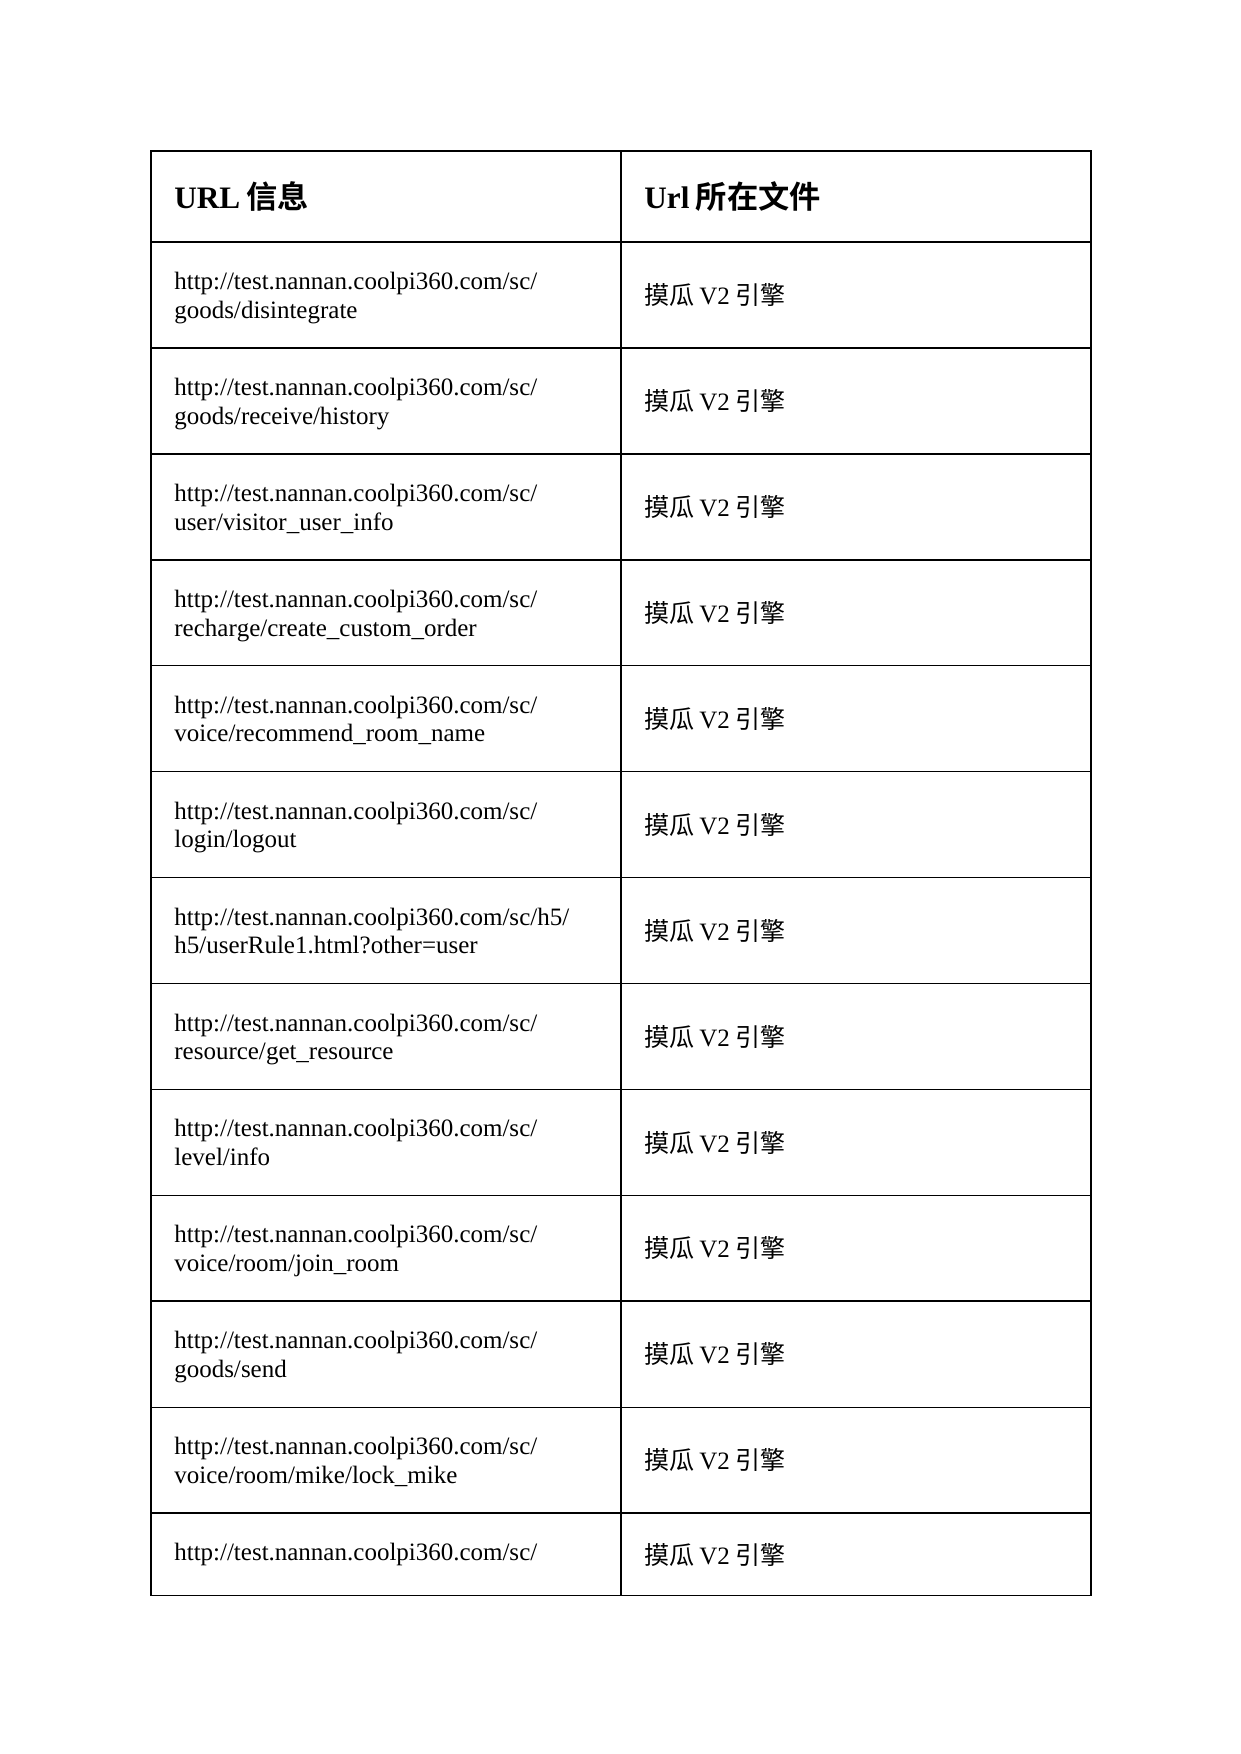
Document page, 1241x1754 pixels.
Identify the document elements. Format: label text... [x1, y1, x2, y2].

table_header Url所在文件 [622, 152, 1090, 241]
table_cell 摸瓜V2引擎 [622, 878, 1090, 983]
table_cell http://test.nannan.coolpi360.com/sc/recharge/create_custom_order [152, 561, 620, 665]
table_cell http://test.nannan.coolpi360.com/sc/goods/receive/history [152, 349, 620, 453]
table_cell 摸瓜V2引擎 [622, 984, 1090, 1088]
table_cell 摸瓜V2引擎 [622, 1408, 1090, 1512]
table_cell http://test.nannan.coolpi360.com/sc/voice/room/join_room [152, 1196, 620, 1300]
table_cell http://test.nannan.coolpi360.com/sc/level/info [152, 1090, 620, 1194]
table_cell http://test.nannan.coolpi360.com/sc/voice/recommend_room_name [152, 666, 620, 771]
table_cell http://test.nannan.coolpi360.com/sc/resource/get_resource [152, 984, 620, 1088]
table_cell http://test.nannan.coolpi360.com/sc/h5/h5/userRule1.html?other=user [152, 878, 620, 983]
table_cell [152, 1514, 620, 1595]
table_cell http://test.nannan.coolpi360.com/sc/user/visitor_user_info [152, 455, 620, 559]
table_cell 摸瓜V2引擎 [622, 455, 1090, 559]
table_cell http://test.nannan.coolpi360.com/sc/voice/room/mike/lock_mike [152, 1408, 620, 1512]
table_cell http://test.nannan.coolpi360.com/sc/goods/disintegrate [152, 243, 620, 347]
table_header URL信息 [152, 152, 620, 241]
table_cell 摸瓜V2引擎 [622, 1090, 1090, 1194]
table_cell 摸瓜V2引擎 [622, 1302, 1090, 1406]
table_cell 摸瓜V2引擎 [622, 349, 1090, 453]
table_cell http://test.nannan.coolpi360.com/sc/login/logout [152, 772, 620, 877]
table_cell 摸瓜V2引擎 [622, 772, 1090, 877]
table_cell http://test.nannan.coolpi360.com/sc/goods/send [152, 1302, 620, 1406]
table_cell 摸瓜V2引擎 [622, 561, 1090, 665]
table_cell 摸瓜V2引擎 [622, 666, 1090, 771]
table_cell 摸瓜V2引擎 [622, 1196, 1090, 1300]
table_cell 摸瓜V2引擎 [622, 243, 1090, 347]
table_cell 摸瓜V2引擎 [622, 1514, 1090, 1595]
